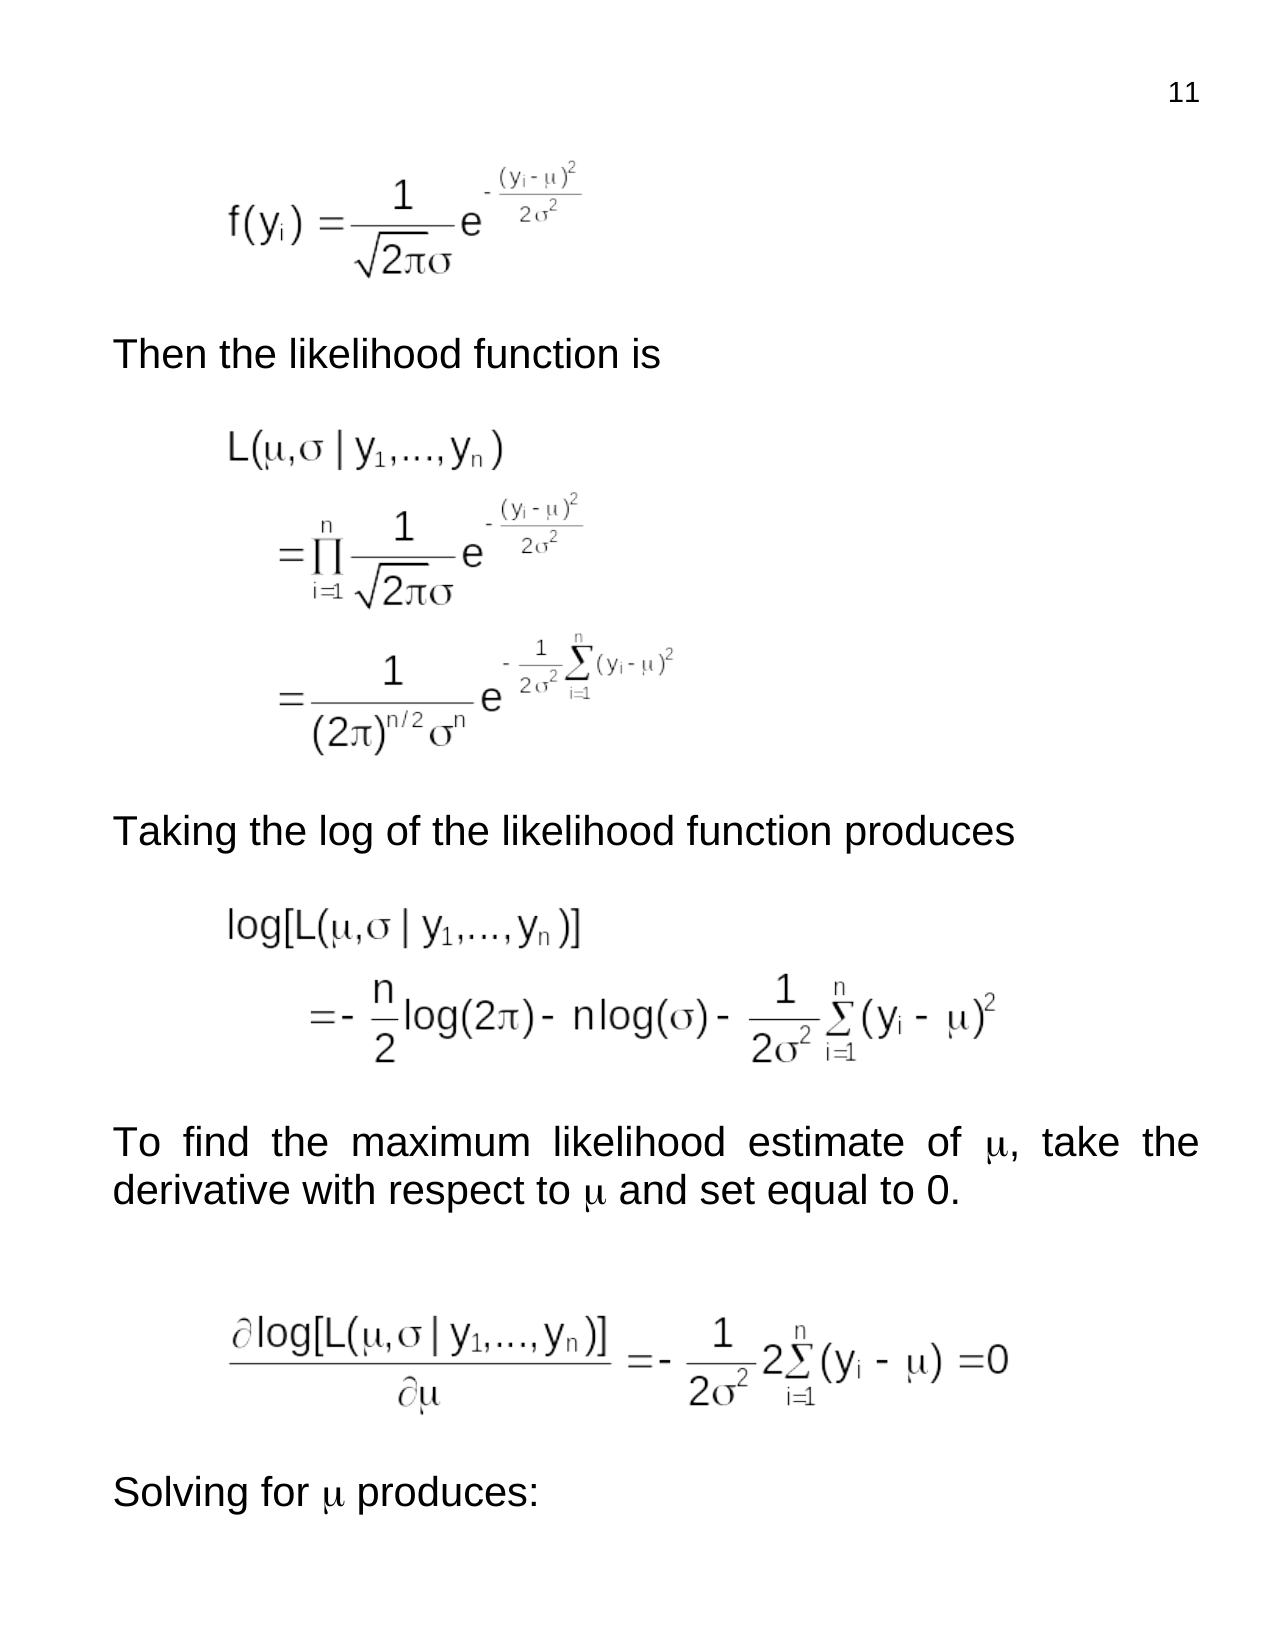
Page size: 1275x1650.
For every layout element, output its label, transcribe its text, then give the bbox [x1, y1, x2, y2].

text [112, 1117, 1200, 1213]
text Solving for produces: [112, 1467, 1200, 1515]
text Then the likelihood function is [112, 329, 1200, 377]
text Taking the log of the likelihood function produces [112, 806, 1200, 854]
